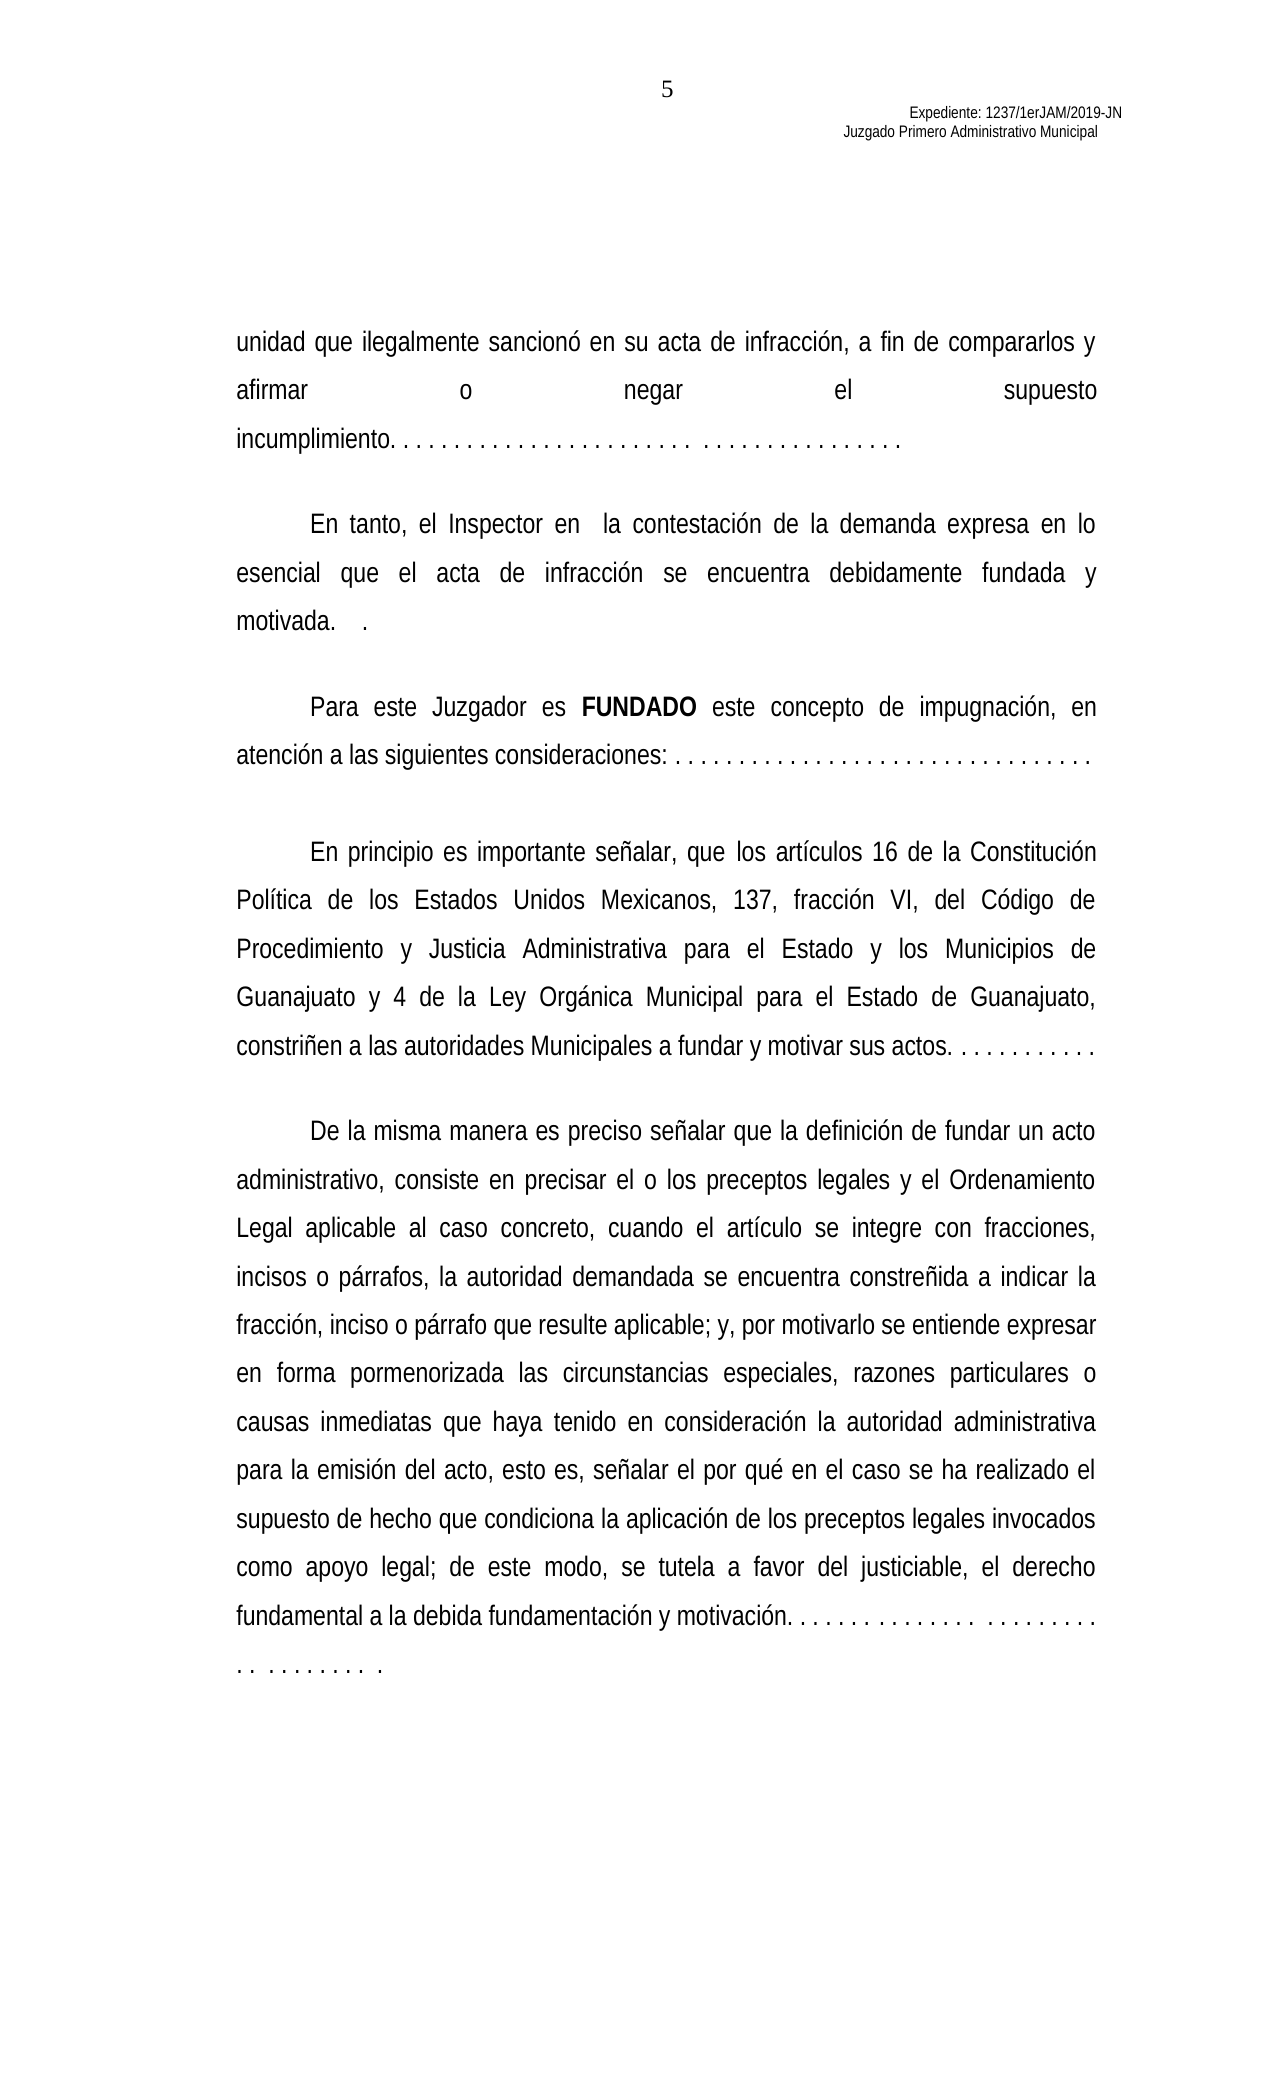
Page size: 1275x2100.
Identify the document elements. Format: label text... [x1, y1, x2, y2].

text Para este Juzgador es FUNDADO este concepto de impugnación, en atención a las siguientes consideraciones: . . . . . . . . . . . . . . . . . . . . . . . . . . . . . . . . . [236, 690, 1098, 770]
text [236, 325, 1098, 454]
text De la misma manera es preciso señalar que la definición de fundar un acto administrativo, consiste en precisar el o los preceptos legales y el Ordenamiento Legal aplicable al caso concreto, cuando el artículo se integre con fracciones, incisos o párrafos, la autoridad demandada se encuentra constreñida a indicar la fracción, inciso o párrafo que resulte aplicable; y, por motivarlo se entiende expresar en forma pormenorizada las circunstancias especiales, razones particulares o causas inmediatas que haya tenido en consideración la autoridad administrativa para la emisión del acto, esto es, señalar el por qué en el caso se ha realizado el supuesto de hecho que condiciona la aplicación de los preceptos legales invocados como apoyo legal; de este modo, se tutela a favor del justiciable, el derecho fundamental a la debida fundamentación y motivación. . . . . . . . . . . . . . . . . . . . . . . . . . . . . . . . . . . [236, 1114, 1098, 1679]
text En principio es importante señalar, que los artículos 16 de la Constitución Política de los Estados Unidos Mexicanos, 137, fracción VI, del Código de Procedimiento y Justicia Administrativa para el Estado y los Municipios de Guanajuato y 4 de la Ley Orgánica Municipal para el Estado de Guanajuato, constriñen a las autoridades Municipales a fundar y motivar sus actos. . . . . . . . . . . . [236, 835, 1098, 1061]
text En tanto, el Inspector en la contestación de la demanda expresa en lo esencial que el acta de infracción se encuentra debidamente fundada y motivada. . [236, 507, 1098, 636]
